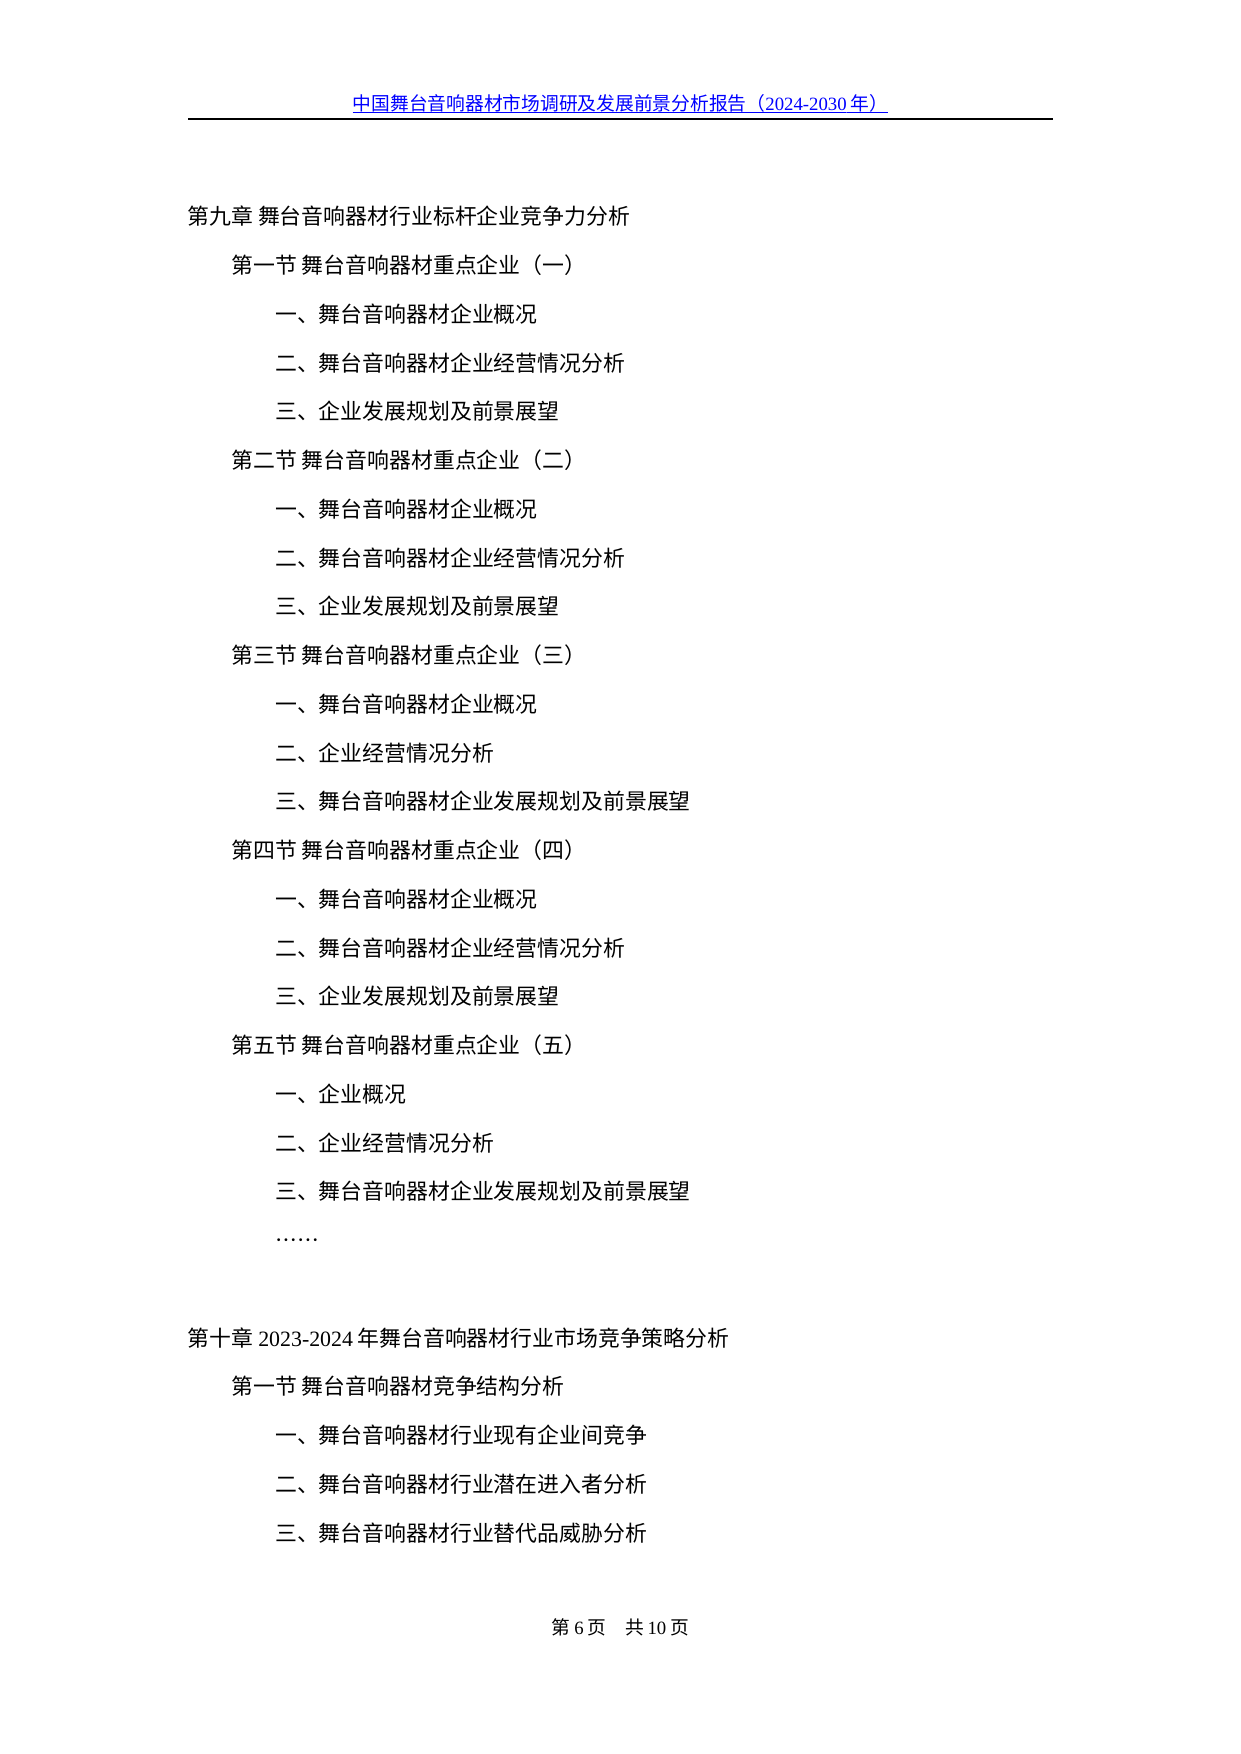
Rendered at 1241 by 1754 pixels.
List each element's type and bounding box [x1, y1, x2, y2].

text [187, 150, 1053, 1548]
